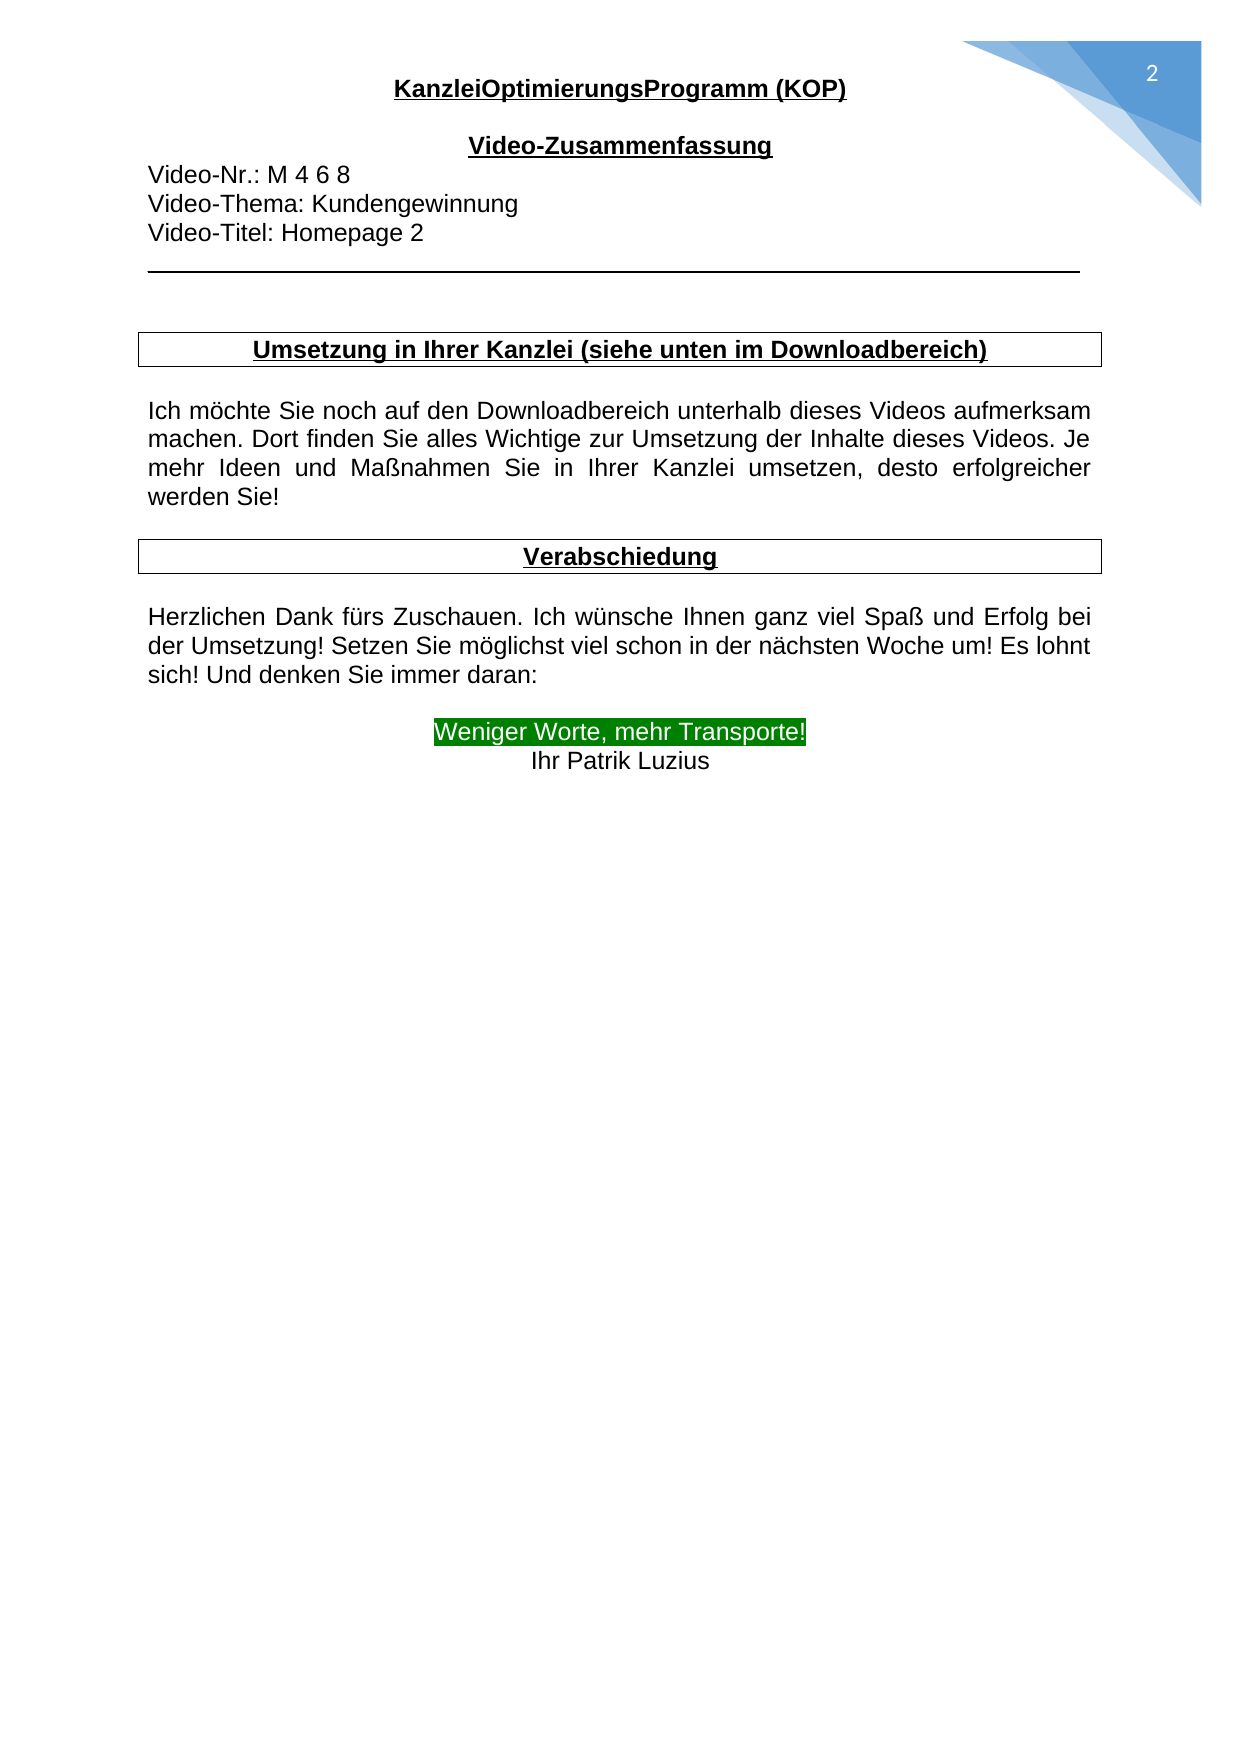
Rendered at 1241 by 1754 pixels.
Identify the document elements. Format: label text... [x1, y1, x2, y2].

text Herzlichen Dank fürs Zuschauen. Ich wünsche Ihnen ganz viel Spaß und Erfolg bei der Umsetzung! Setzen Sie möglichst viel schon in der nächsten Woche um! Es lohnt sich! Und denken Sie immer daran: [148, 602, 1092, 689]
picture [962, 41, 1202, 207]
text Weniger Worte, mehr Transporte! [148, 717, 1092, 746]
text Verabschiedung [139, 540, 1101, 573]
text Ich möchte Sie noch auf den Downloadbereich unterhalb dieses Videos aufmerksam machen. Dort finden Sie alles Wichtige zur Umsetzung der Inhalte dieses Videos. Je mehr Ideen und Maßnahmen Sie in Ihrer Kanzlei umsetzen, desto erfolgreicher werden Sie! [148, 396, 1092, 511]
text Ihr Patrik Luzius [148, 746, 1092, 775]
text Umsetzung in Ihrer Kanzlei (siehe unten im Downloadbereich) [139, 333, 1101, 366]
